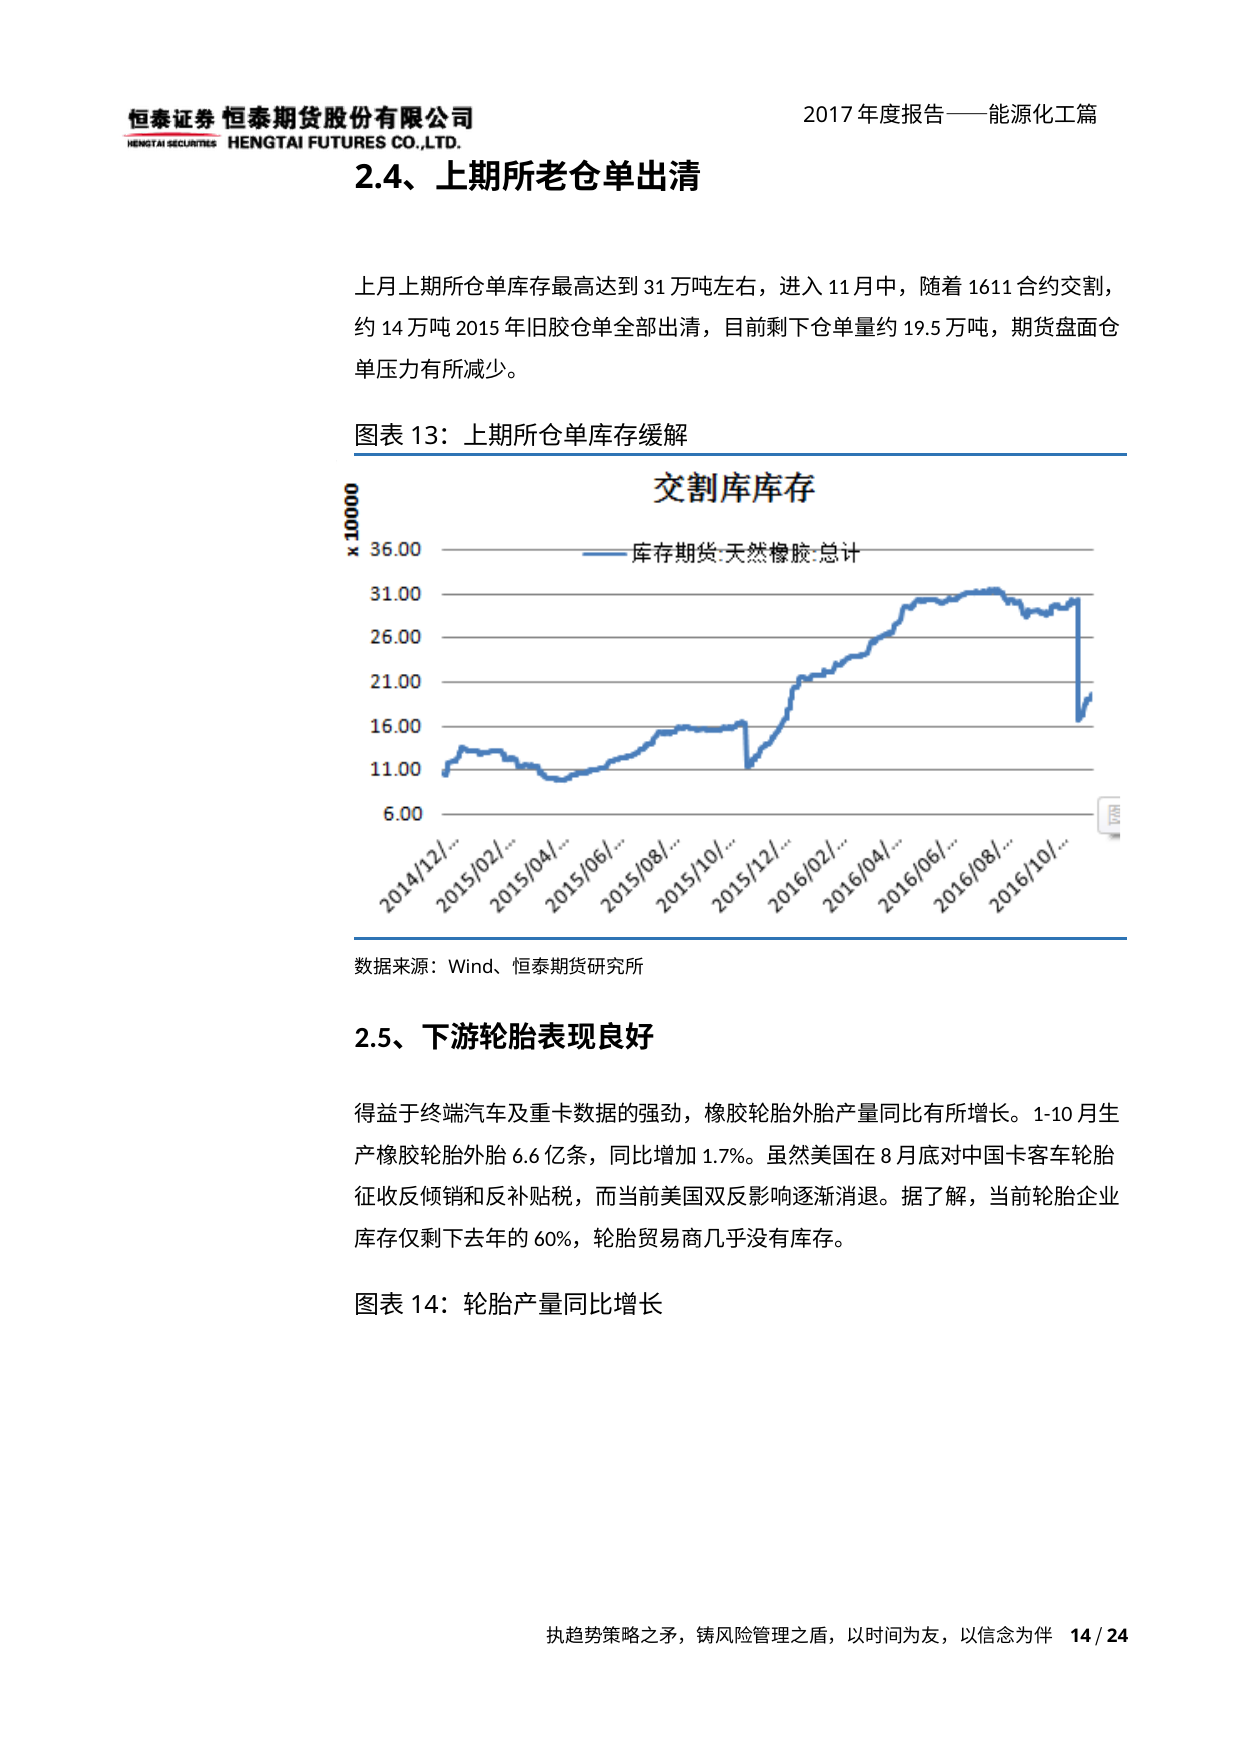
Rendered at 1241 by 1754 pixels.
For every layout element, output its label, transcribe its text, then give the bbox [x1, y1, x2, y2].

text 图表 13：上期所仓单库存缓解 [354, 411, 1128, 452]
table_cell 数据来源：Wind、恒泰期货研究所 [354, 940, 1127, 981]
text 得益于终端汽车及重卡数据的强劲，橡胶轮胎外胎产量同比有所增长。1-10月生产橡胶轮胎外胎6.6亿条，同比增加1.7%。虽然美国在8月底对中国卡客车轮胎征收反倾销和反补贴税，而当前美国双反影响逐渐消退。据了解，当前轮胎企业库存仅剩下去年的60%，轮胎贸易商几乎没有库存。 [354, 1088, 1128, 1255]
subtitle 2.5、下游轮胎表现良好 [354, 1014, 1128, 1056]
subtitle 2.4、上期所老仓单出清 [354, 150, 1128, 198]
picture [100, 93, 495, 162]
text 上月上期所仓单库存最高达到31万吨左右，进入11月中，随着1611合约交割，约14万吨2015年旧胶仓单全部出清，目前剩下仓单量约19.5万吨，期货盘面仓单压力有所减少。 [354, 261, 1128, 386]
table_header [354, 456, 1127, 937]
text 图表 14：轮胎产量同比增长 [354, 1280, 1128, 1321]
picture [336, 460, 1121, 917]
